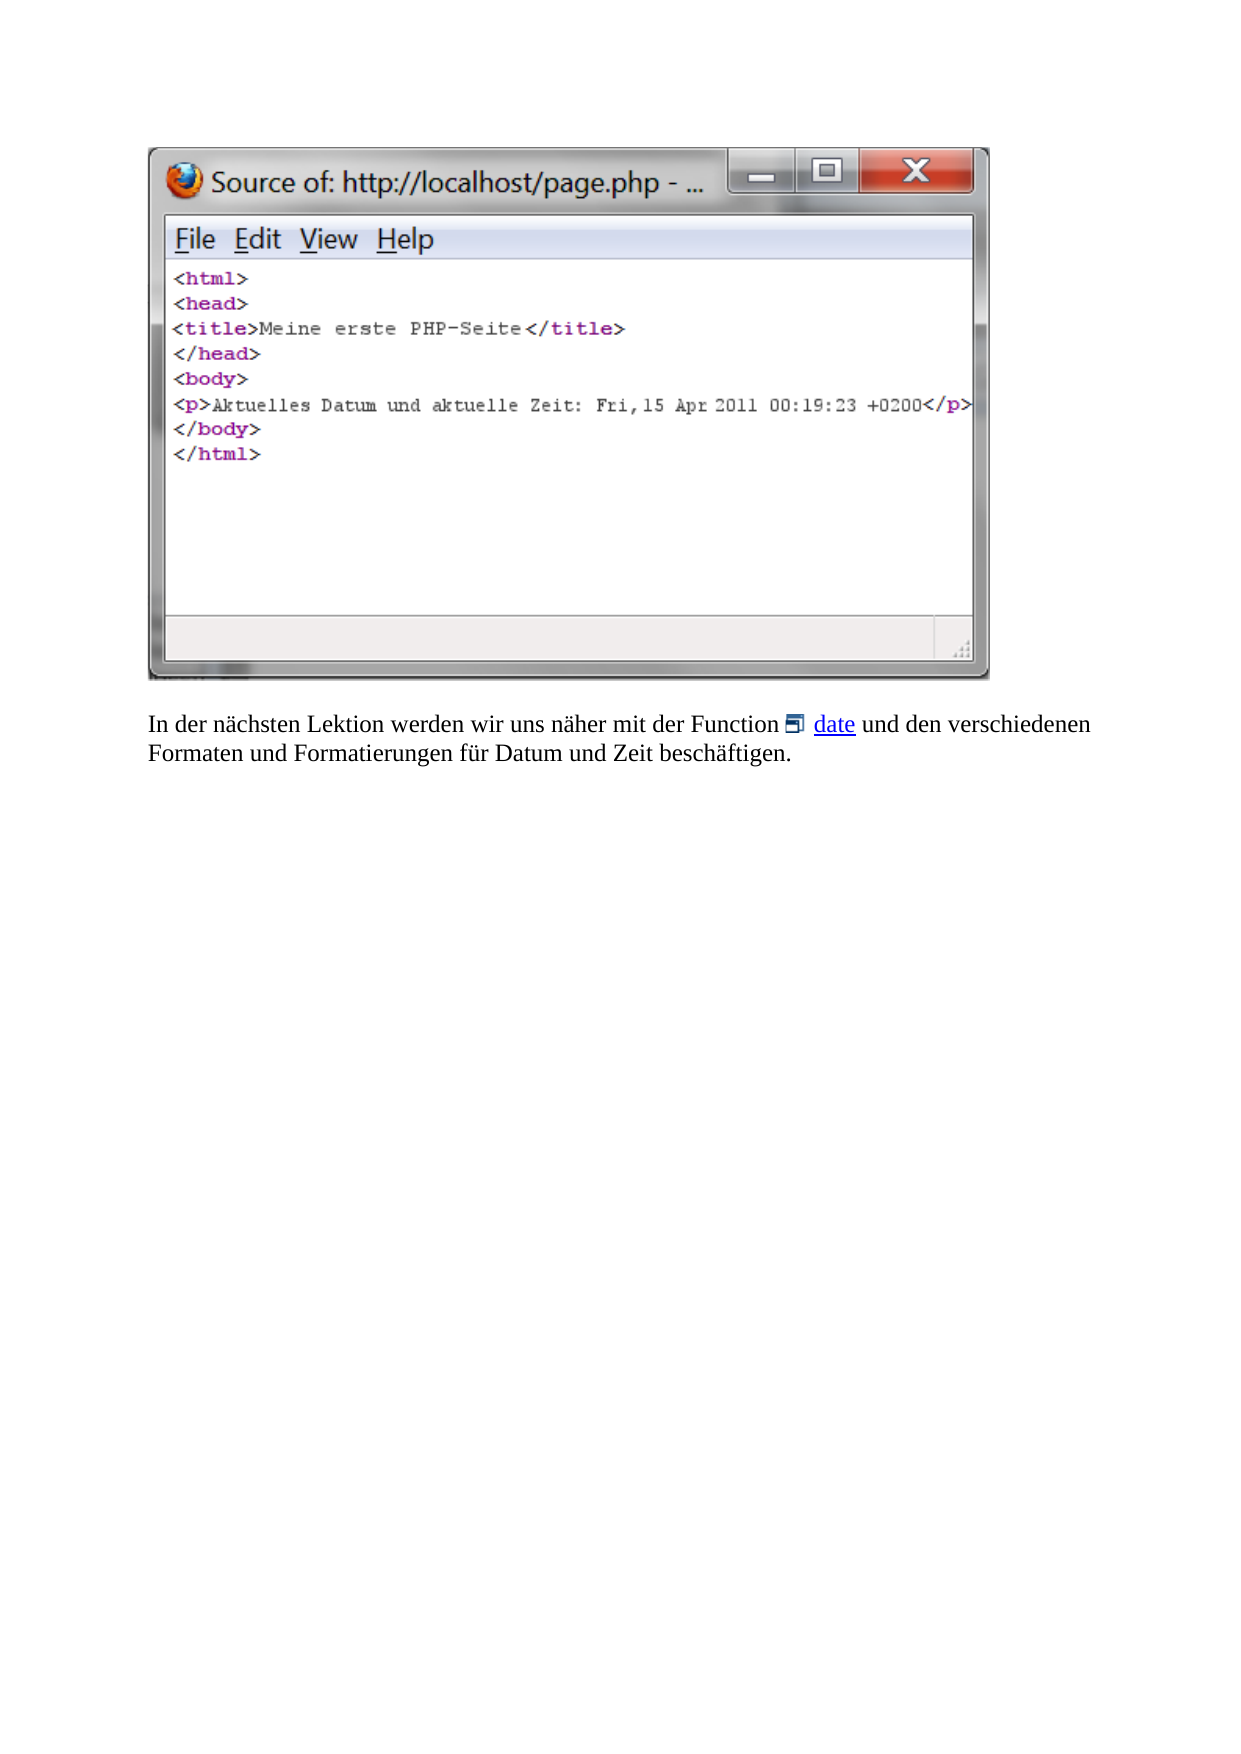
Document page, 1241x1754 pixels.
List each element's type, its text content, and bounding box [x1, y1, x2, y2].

picture [147, 147, 990, 681]
picture [785, 714, 814, 733]
text In der nächsten Lektion werden wir uns näher mit der Function date und den verschiedenen Formaten und Formatierungen für Datum und Zeit beschäftigen. [148, 709, 1093, 767]
